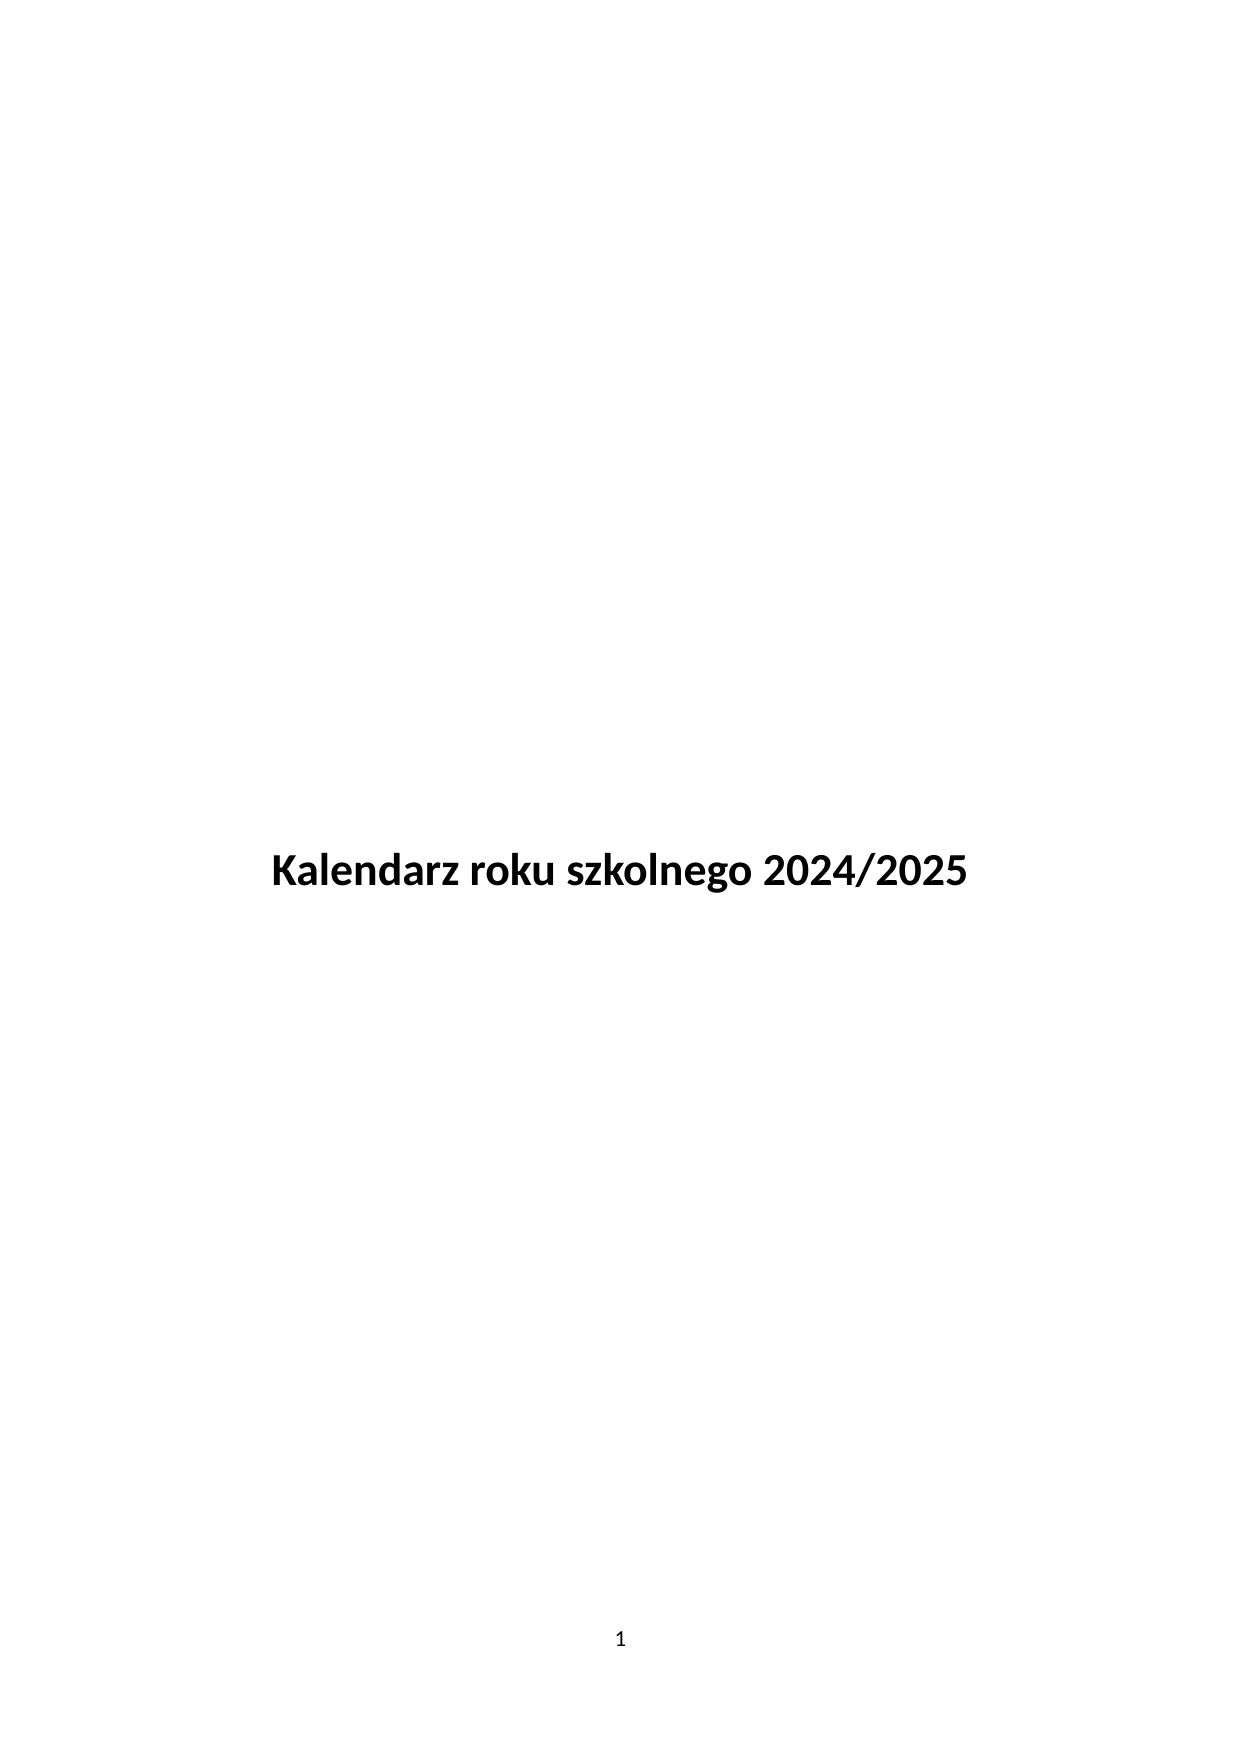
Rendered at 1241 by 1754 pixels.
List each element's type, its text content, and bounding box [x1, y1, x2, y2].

text Kalendarz roku szkolnego 2024/2025 [148, 840, 1093, 896]
